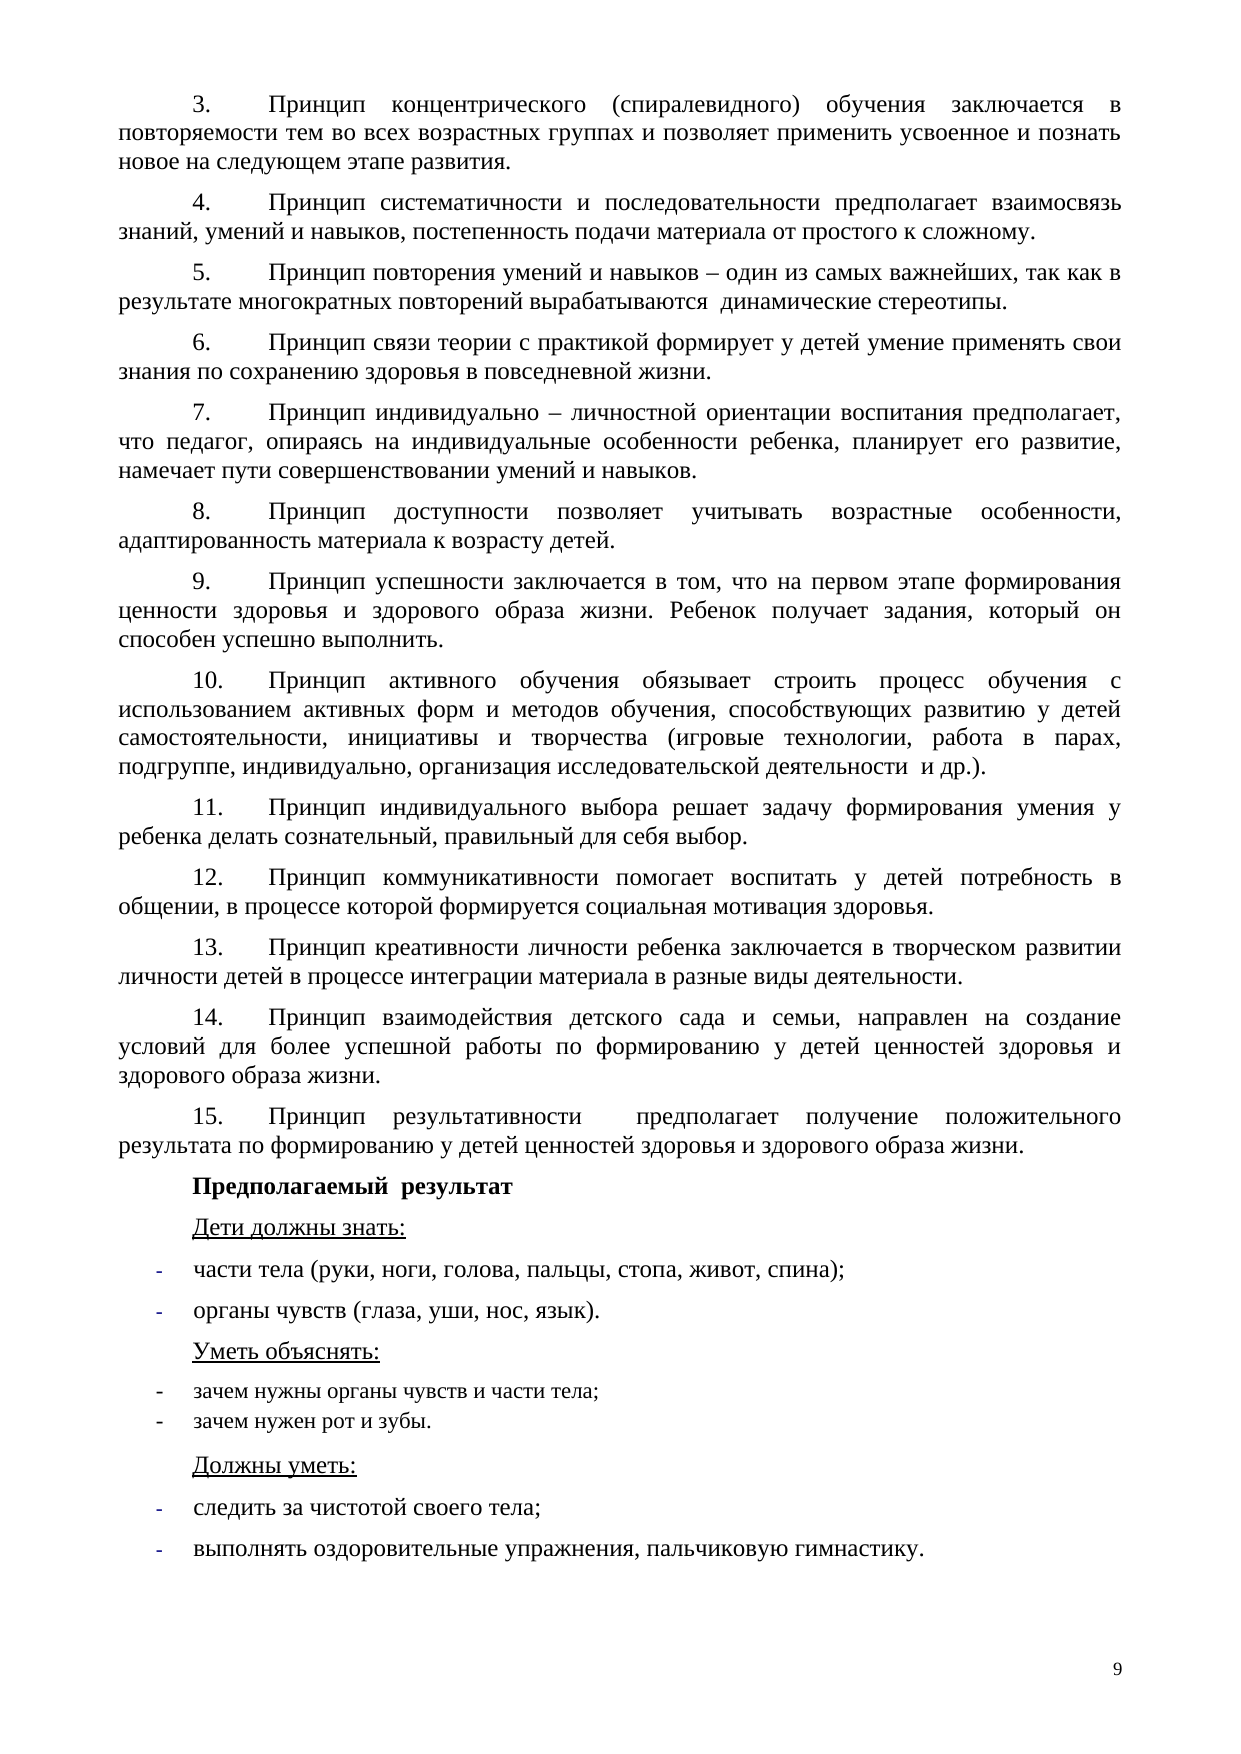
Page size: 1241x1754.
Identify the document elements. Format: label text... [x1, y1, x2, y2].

list выполнять оздоровительные упражнения, пальчиковую гимнастику. [156, 1533, 1122, 1562]
list зачем нужен рот и зубы. [156, 1408, 1122, 1434]
list Принцип взаимодействия детского сада и семьи, направлен на создание условий для более успешной работы по формированию у детей ценностей здоровья и здорового образа жизни. [118, 1002, 1122, 1089]
list зачем нужны органы чувств и части тела; [156, 1377, 1122, 1404]
list следить за чистотой своего тела; [156, 1492, 1122, 1520]
list Принцип индивидуального выбора решает задачу формирования умения у ребенка делать сознательный, правильный для себя выбор. [118, 792, 1122, 850]
text Уметь объяснять: [118, 1336, 1122, 1365]
list Принцип доступности позволяет учитывать возрастные особенности, адаптированность материала к возрасту детей. [118, 496, 1122, 554]
list Принцип концентрического (спиралевидного) обучения заключается в повторяемости тем во всех возрастных группах и позволяет применить усвоенное и познать новое на следующем этапе развития. [118, 89, 1122, 175]
list Принцип систематичности и последовательности предполагает взаимосвязь знаний, умений и навыков, постепенность подачи материала от простого к сложному. [118, 187, 1122, 245]
list Принцип индивидуально – личностной ориентации воспитания предполагает, что педагог, опираясь на индивидуальные особенности ребенка, планирует его развитие, намечает пути совершенствовании умений и навыков. [118, 397, 1122, 484]
list Принцип коммуникативности помогает воспитать у детей потребность в общении, в процессе которой формируется социальная мотивация здоровья. [118, 862, 1122, 920]
list Принцип активного обучения обязывает строить процесс обучения с использованием активных форм и методов обучения, способствующих развитию у детей самостоятельности, инициативы и творчества (игровые технологии, работа в парах, подгруппе, индивидуально, организация исследовательской деятельности и др.). [118, 665, 1122, 780]
list Принцип результативности предполагает получение положительного результата по формированию у детей ценностей здоровья и здорового образа жизни. [118, 1101, 1122, 1159]
list Принцип повторения умений и навыков – один из самых важнейших, так как в результате многократных повторений вырабатываются динамические стереотипы. [118, 257, 1122, 315]
text Должны уметь: [118, 1450, 1122, 1479]
list органы чувств (глаза, уши, нос, язык). [156, 1295, 1122, 1324]
text Предполагаемый результат [118, 1171, 1122, 1200]
list Принцип успешности заключается в том, что на первом этапе формирования ценности здоровья и здорового образа жизни. Ребенок получает задания, который он способен успешно выполнить. [118, 566, 1122, 652]
text Дети должны знать: [118, 1212, 1122, 1241]
list Принцип креативности личности ребенка заключается в творческом развитии личности детей в процессе интеграции материала в разные виды деятельности. [118, 932, 1122, 990]
list части тела (руки, ноги, голова, пальцы, стопа, живот, спина); [156, 1254, 1122, 1282]
list Принцип связи теории с практикой формирует у детей умение применять свои знания по сохранению здоровья в повседневной жизни. [118, 327, 1122, 385]
